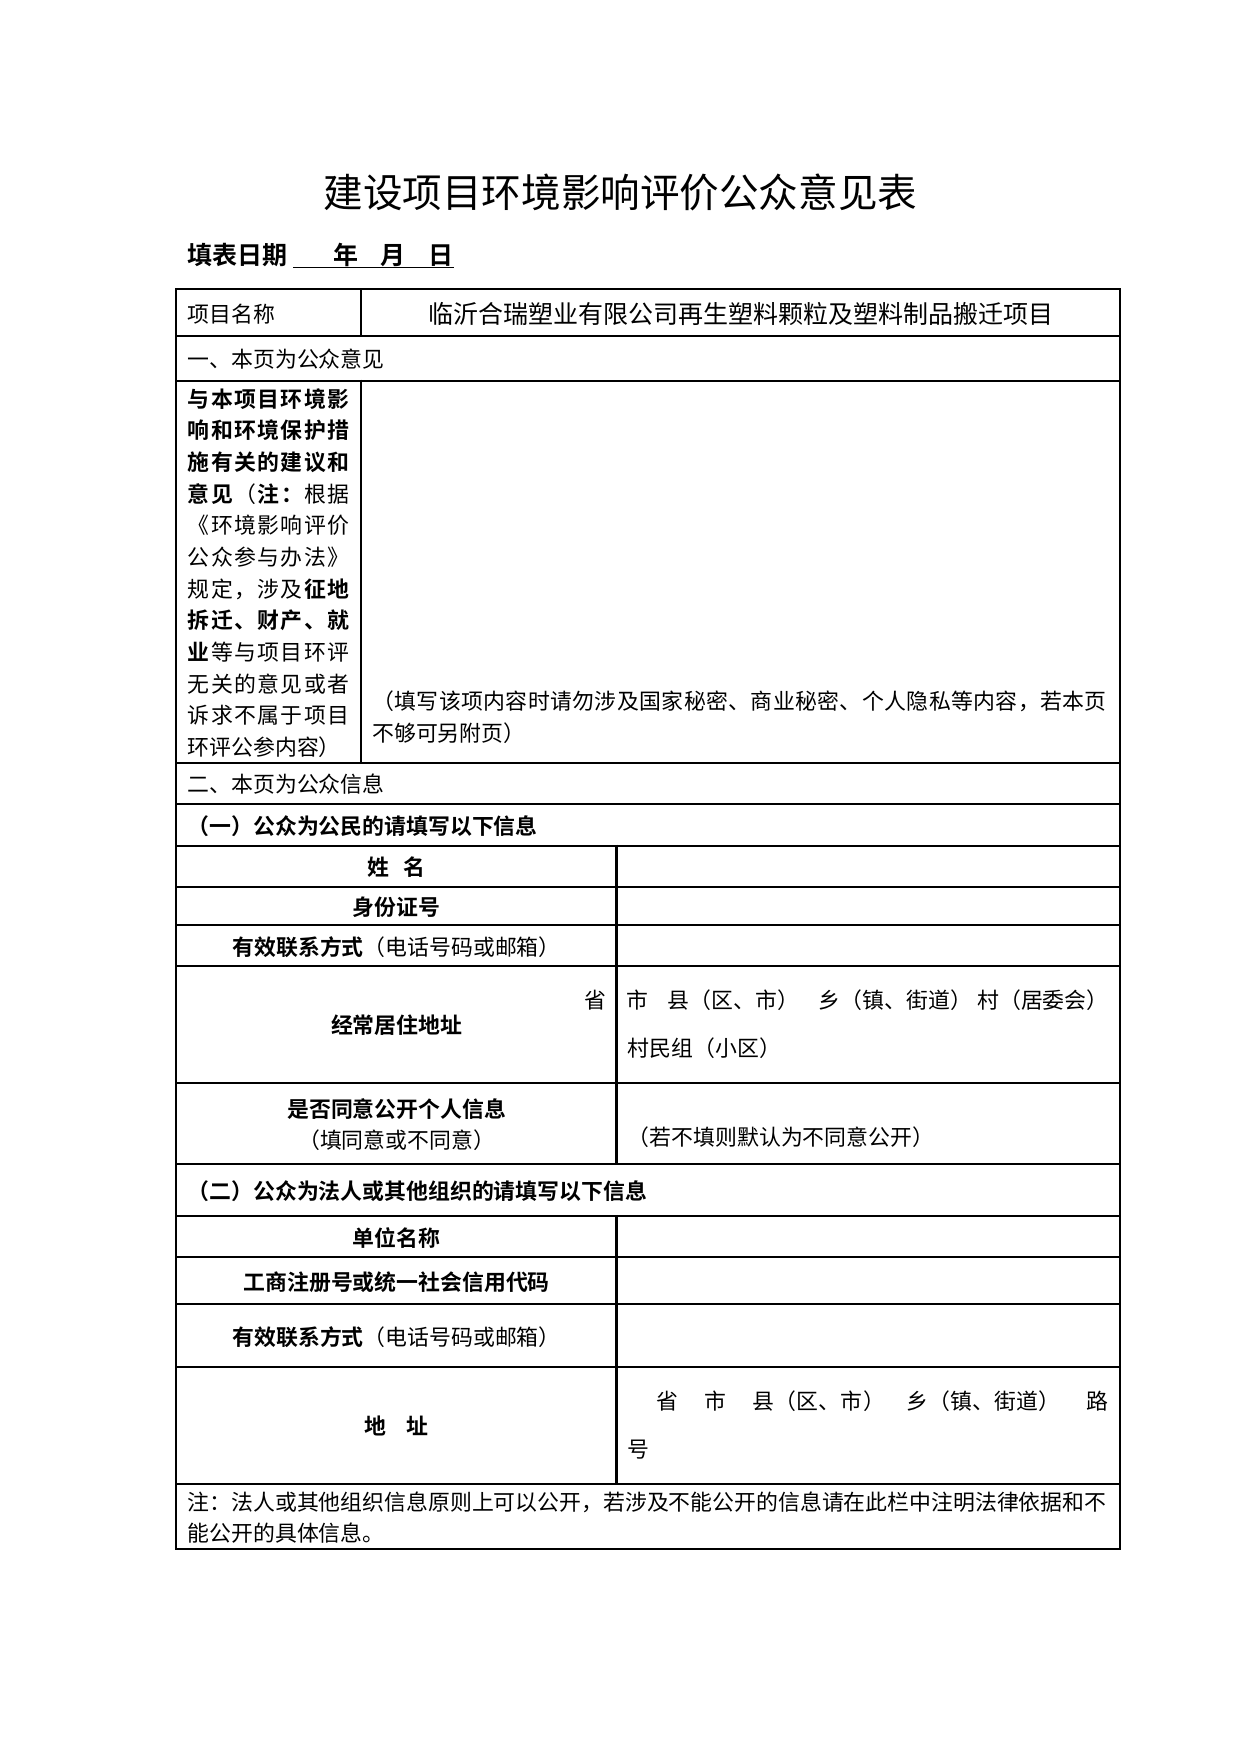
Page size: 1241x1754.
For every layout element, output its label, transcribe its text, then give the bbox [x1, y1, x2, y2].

table_cell [618, 1258, 1119, 1303]
table_cell [618, 847, 1119, 886]
table_cell 身份证号 [177, 888, 615, 924]
table_cell 省 市 县（区、市） 乡（镇、街道） 村（居委会） 村民组（小区） [618, 967, 1119, 1082]
table_cell 有效联系方式（电话号码或邮箱） [177, 1305, 615, 1366]
text 填表日期 年 月 日 [187, 236, 1053, 272]
table_cell 工商注册号或统一社会信用代码 [177, 1258, 615, 1303]
table_header 临沂合瑞塑业有限公司再生塑料颗粒及塑料制品搬迁项目 [362, 290, 1119, 335]
table_cell 二、本页为公众信息 [177, 764, 1119, 803]
table_cell 单位名称 [177, 1217, 615, 1256]
table_cell 注：法人或其他组织信息原则上可以公开，若涉及不能公开的信息请在此栏中注明法律依据和不能公开的具体信息。 [177, 1485, 1119, 1548]
table_cell 地 址 [177, 1368, 615, 1483]
table_cell 一、本页为公众意见 [177, 337, 1119, 379]
table_cell [618, 1305, 1119, 1366]
table_cell （填写该项内容时请勿涉及国家秘密、商业秘密、个人隐私等内容，若本页不够可另附页） [362, 382, 1119, 762]
table_cell （一）公众为公民的请填写以下信息 [177, 805, 1119, 844]
table_cell 是否同意公开个人信息 （填同意或不同意） [177, 1084, 615, 1163]
table_cell 姓 名 [177, 847, 615, 886]
table_cell 省 市 县（区、市） 乡（镇、街道） 路 号 [618, 1368, 1119, 1483]
text 建设项目环境影响评价公众意见表 [187, 162, 1053, 219]
table_header 项目名称 [177, 290, 360, 335]
table_cell 经常居住地址 [177, 967, 615, 1082]
table_cell [618, 1217, 1119, 1256]
table_cell [618, 888, 1119, 924]
table_cell （二）公众为法人或其他组织的请填写以下信息 [177, 1165, 1119, 1215]
table_cell [618, 926, 1119, 965]
table_cell （若不填则默认为不同意公开） [618, 1084, 1119, 1163]
table_cell 有效联系方式（电话号码或邮箱） [177, 926, 615, 965]
table_cell 与本项目环境影响和环境保护措施有关的建议和意见（注：根据《环境影响评价公众参与办法》规定，涉及征地拆迁、财产、就业等与项目环评无关的意见或者诉求不属于项目环评公参内容） [177, 382, 360, 762]
